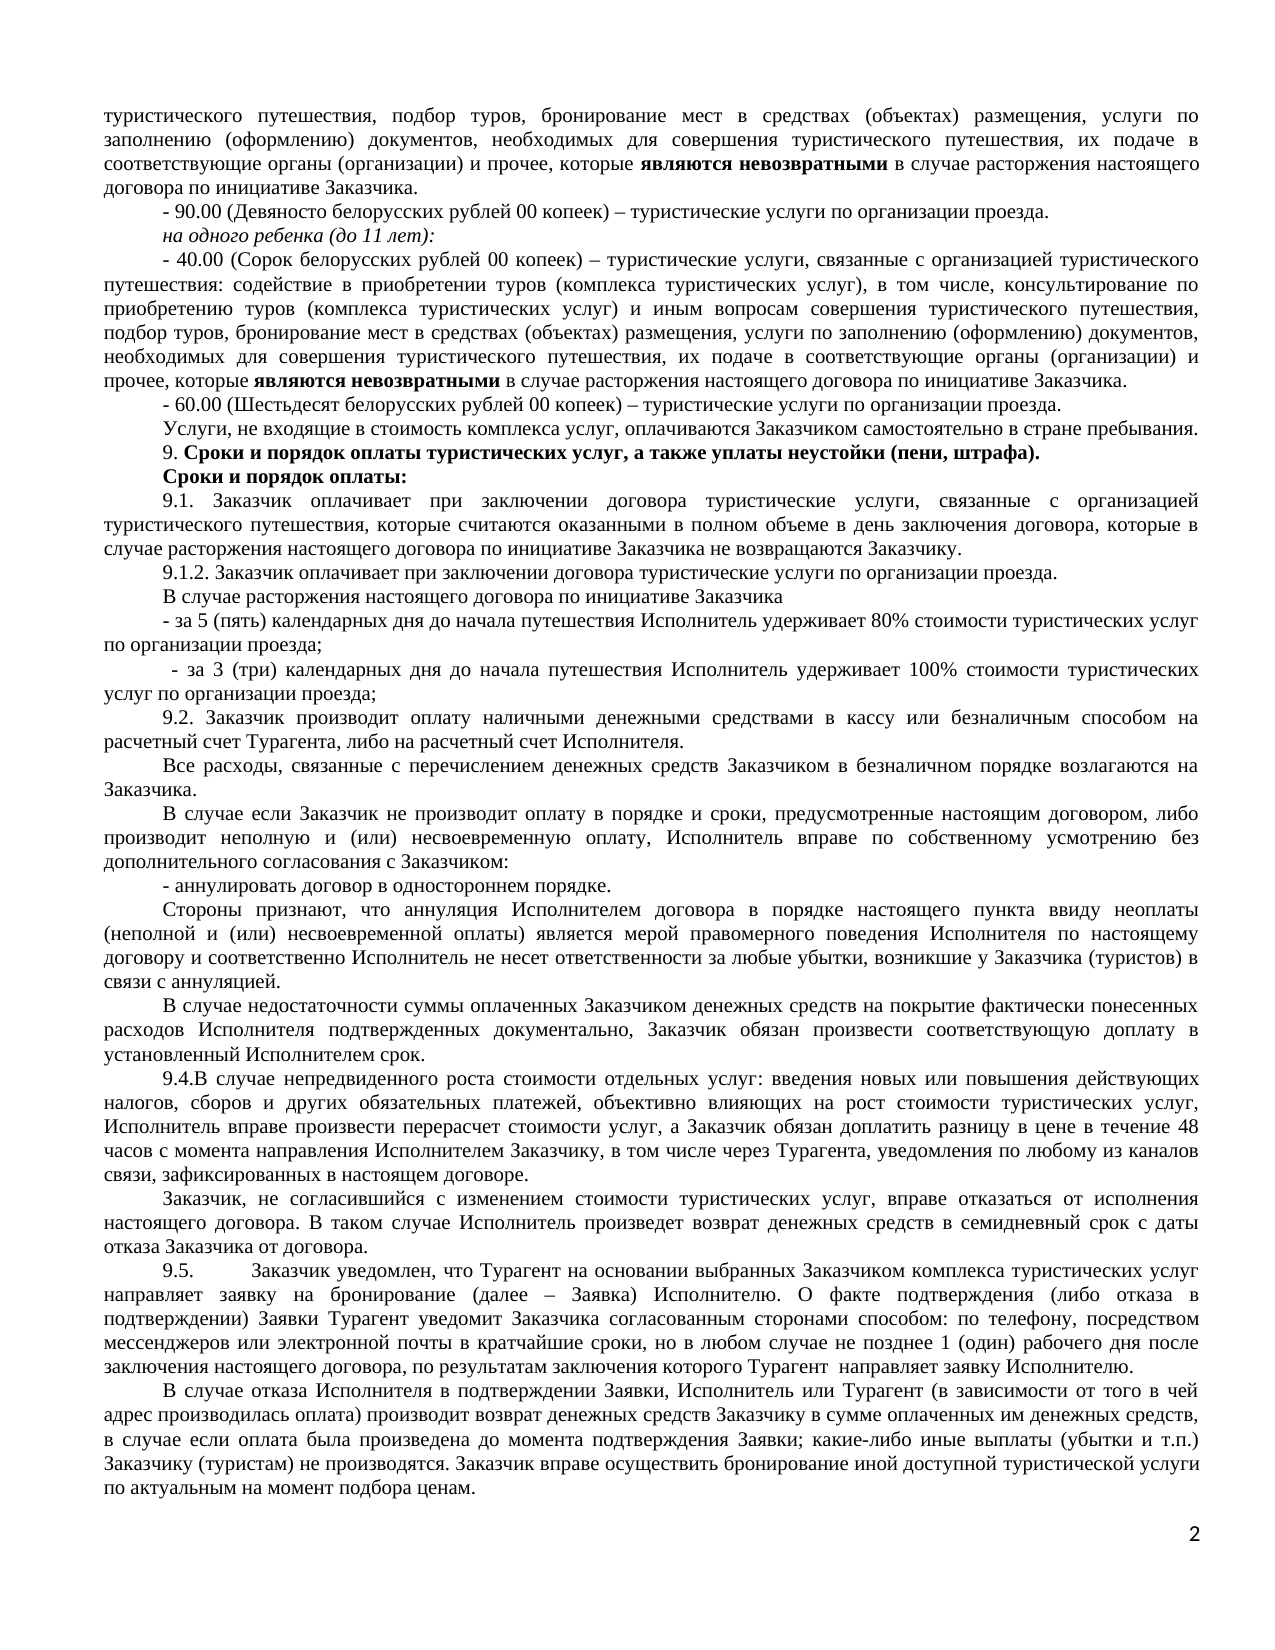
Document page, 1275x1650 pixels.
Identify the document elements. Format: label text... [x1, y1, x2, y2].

text - аннулировать договор в одностороннем порядке. [103, 873, 1200, 897]
text - за 5 (пять) календарных дня до начала путешествия Исполнитель удерживает 80% стоимости туристических услуг по организации проезда; [103, 608, 1200, 656]
text - за 3 (три) календарных дня до начала путешествия Исполнитель удерживает 100% стоимости туристических услуг по организации проезда; [103, 656, 1200, 704]
text 9. Сроки и порядок оплаты туристических услуг, а также уплаты неустойки (пени, штрафа). [103, 440, 1200, 464]
text Стороны признают, что аннуляция Исполнителем договора в порядке настоящего пункта ввиду неоплаты (неполной и (или) несвоевременной оплаты) является мерой правомерного поведения Исполнителя по настоящему договору и соответственно Исполнитель не несет ответственности за любые убытки, возникшие у Заказчика (туристов) в связи с аннуляцией. [103, 897, 1200, 993]
text на одного ребенка (до 11 лет): [103, 223, 1200, 247]
text Услуги, не входящие в стоимость комплекса услуг, оплачиваются Заказчиком самостоятельно в стране пребывания. [103, 416, 1200, 440]
text Сроки и порядок оплаты: [103, 464, 1200, 488]
text В случае отказа Исполнителя в подтверждении Заявки, Исполнитель или Турагент (в зависимости от того в чей адрес производилась оплата) производит возврат денежных средств Заказчику в сумме оплаченных им денежных средств, в случае если оплата была произведена до момента подтверждения Заявки; какие-либо иные выплаты (убытки и т.п.) Заказчику (туристам) не производятся. Заказчик вправе осуществить бронирование иной доступной туристической услуги по актуальным на момент подбора ценам. [103, 1378, 1200, 1499]
text В случае недостаточности суммы оплаченных Заказчиком денежных средств на покрытие фактически понесенных расходов Исполнителя подтвержденных документально, Заказчик обязан произвести соответствующую доплату в установленный Исполнителем срок. [103, 993, 1200, 1066]
text В случае расторжения настоящего договора по инициативе Заказчика [103, 584, 1200, 608]
text - 60.00 (Шестьдесят белорусских рублей 00 копеек) – туристические услуги по организации проезда. [103, 392, 1200, 416]
text Заказчик, не согласившийся с изменением стоимости туристических услуг, вправе отказаться от исполнения настоящего договора. В таком случае Исполнитель произведет возврат денежных средств в семидневный срок с даты отказа Заказчика от договора. [103, 1186, 1200, 1258]
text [103, 103, 1200, 199]
text - 40.00 (Сорок белорусских рублей 00 копеек) – туристические услуги, связанные с организацией туристического путешествия: содействие в приобретении туров (комплекса туристических услуг), в том числе, консультирование по приобретению туров (комплекса туристических услуг) и иным вопросам совершения туристического путешествия, подбор туров, бронирование мест в средствах (объектах) размещения, услуги по заполнению (оформлению) документов, необходимых для совершения туристического путешествия, их подаче в соответствующие органы (организации) и прочее, которые являются невозвратными в случае расторжения настоящего договора по инициативе Заказчика. [103, 247, 1200, 392]
list Заказчик уведомлен, что Турагент на основании выбранных Заказчиком комплекса туристических услуг направляет заявку на бронирование (далее – Заявка) Исполнителю. О факте подтверждения (либо отказа в подтверждении) Заявки Турагент уведомит Заказчика согласованным сторонами способом: по телефону, посредством мессенджеров или электронной почты в кратчайшие сроки, но в любом случае не позднее 1 (один) рабочего дня после заключения настоящего договора, по результатам заключения которого Турагент направляет заявку Исполнителю. [103, 1258, 1200, 1378]
text 9.4.В случае непредвиденного роста стоимости отдельных услуг: введения новых или повышения действующих налогов, сборов и других обязательных платежей, объективно влияющих на рост стоимости туристических услуг, Исполнитель вправе произвести перерасчет стоимости услуг, а Заказчик обязан доплатить разницу в цене в течение 48 часов с момента направления Исполнителем Заказчику, в том числе через Турагента, уведомления по любому из каналов связи, зафиксированных в настоящем договоре. [103, 1066, 1200, 1186]
text 9.1. Заказчик оплачивает при заключении договора туристические услуги, связанные с организацией туристического путешествия, которые считаются оказанными в полном объеме в день заключения договора, которые в случае расторжения настоящего договора по инициативе Заказчика не возвращаются Заказчику. [103, 488, 1200, 560]
text 9.1.2. Заказчик оплачивает при заключении договора туристические услуги по организации проезда. [103, 560, 1200, 584]
text - 90.00 (Девяносто белорусских рублей 00 копеек) – туристические услуги по организации проезда. [103, 199, 1200, 223]
text 9.2. Заказчик производит оплату наличными денежными средствами в кассу или безналичным способом на расчетный счет Турагента, либо на расчетный счет Исполнителя. [103, 704, 1200, 753]
text В случае если Заказчик не производит оплату в порядке и сроки, предусмотренные настоящим договором, либо производит неполную и (или) несвоевременную оплату, Исполнитель вправе по собственному усмотрению без дополнительного согласования с Заказчиком: [103, 801, 1200, 873]
text Все расходы, связанные с перечислением денежных средств Заказчиком в безналичном порядке возлагаются на Заказчика. [103, 753, 1200, 801]
